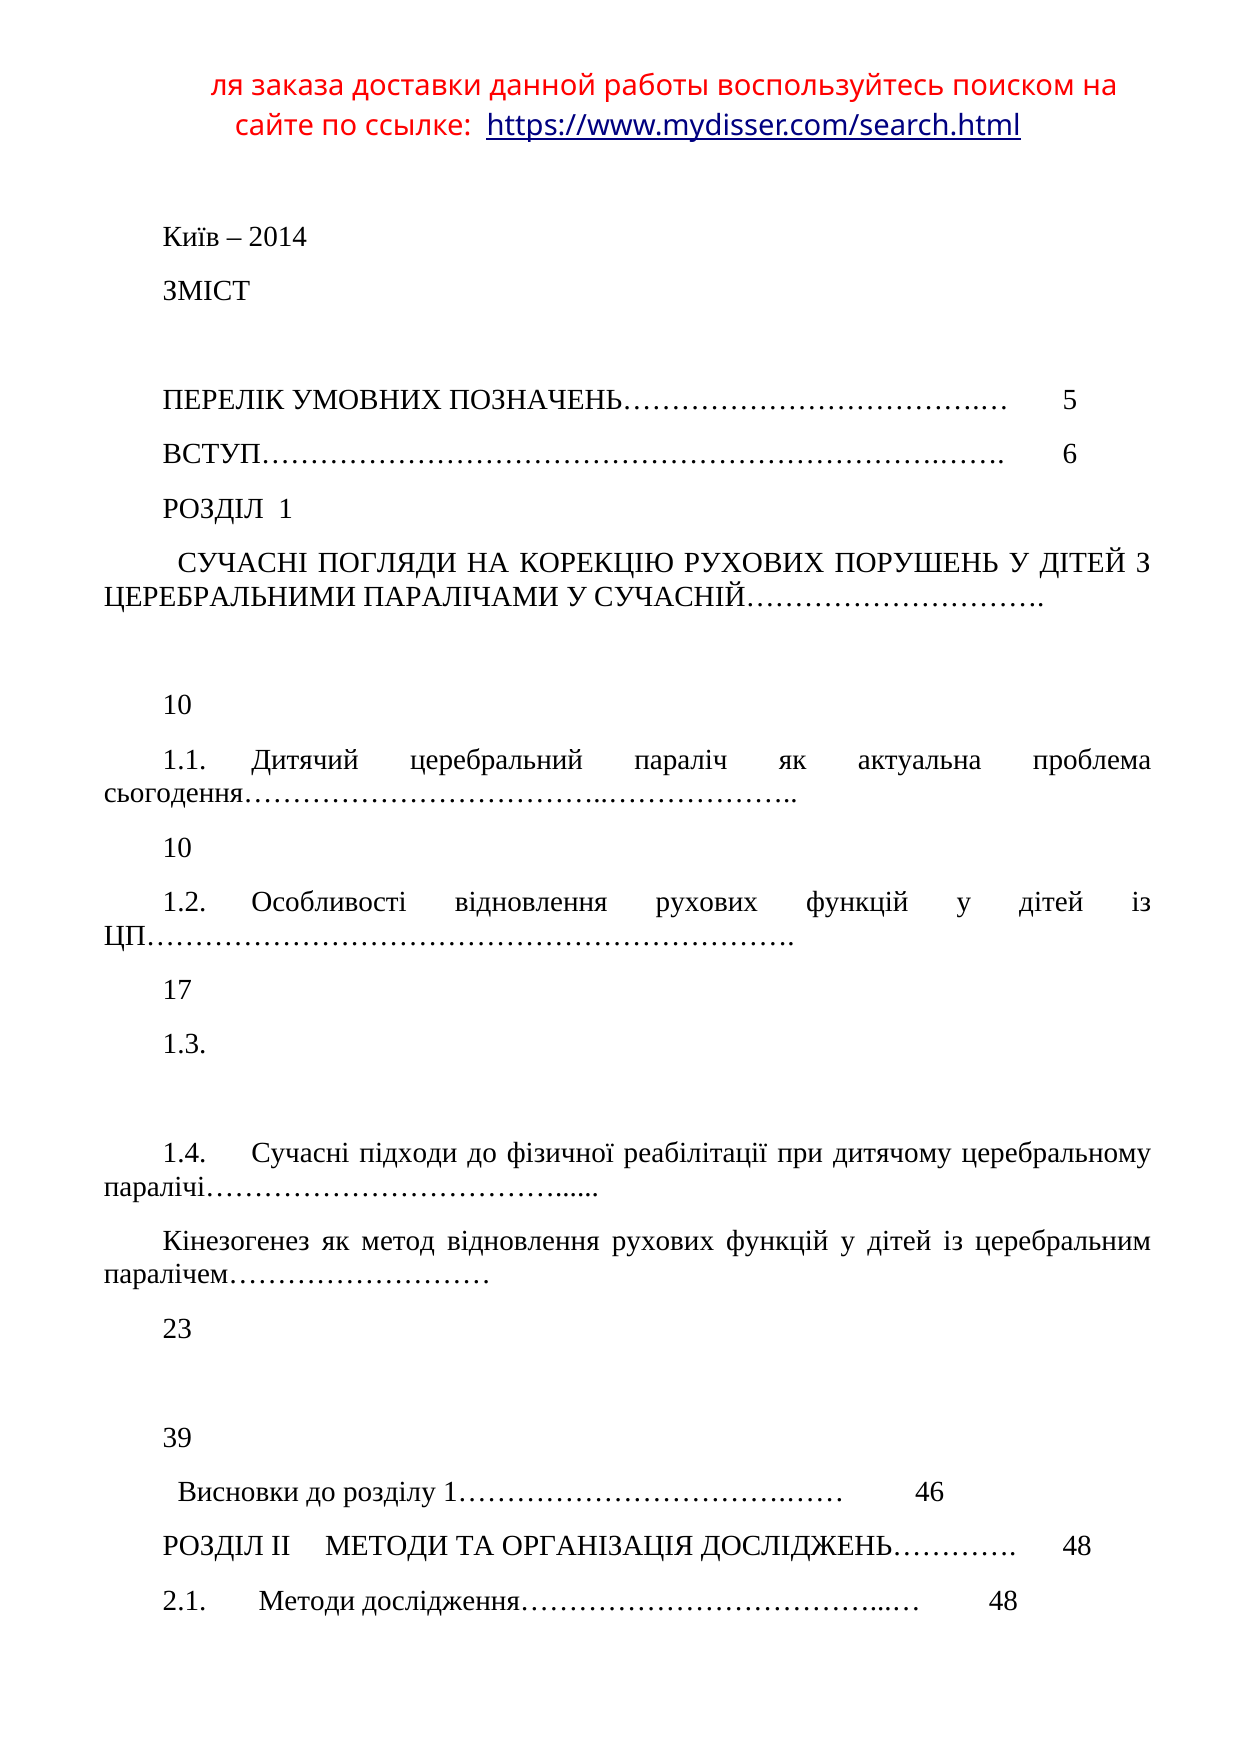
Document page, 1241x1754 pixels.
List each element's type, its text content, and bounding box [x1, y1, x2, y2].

text ВСТУП…………………………………………………………….……. 6 [103, 436, 1152, 470]
text Кінезогенез як метод відновлення рухових функцій у дітей із церебральним паралічем……………………… [103, 1223, 1152, 1290]
text 39 [103, 1420, 1152, 1453]
text 10 [103, 687, 1152, 721]
text Висновки до розділу 1…………………………….…… 46 [103, 1474, 1152, 1508]
text 10 [103, 830, 1152, 863]
text ЗМІСТ [103, 273, 1152, 307]
text 2.1. Методи дослідження………………………………...… 48 [103, 1583, 1152, 1616]
text Київ – 2014 [103, 219, 1152, 252]
text РОЗДІЛ ІІ МЕТОДИ ТА ОРГАНІЗАЦІЯ ДОСЛІДЖЕНЬ…………. 48 [103, 1528, 1152, 1562]
text ПЕРЕЛІК УМОВНИХ ПОЗНАЧЕНЬ……………………………….… 5 [103, 382, 1152, 416]
text 1.2. Особливості відновлення рухових функцій у дітей із ЦП…………………………………………………………. [103, 884, 1152, 951]
text 1.1. Дитячий церебральний параліч як актуальна проблема сьогодення………………………………..……………….. [103, 742, 1152, 809]
text 1.3. [103, 1026, 1152, 1060]
text РОЗДІЛ 1 [103, 491, 1152, 524]
text 23 [103, 1311, 1152, 1344]
text СУЧАСНІ ПОГЛЯДИ НА КОРЕКЦІЮ РУХОВИХ ПОРУШЕНЬ У ДІТЕЙ З ЦЕРЕБРАЛЬНИМИ ПАРАЛІЧАМИ У СУЧАСНІЙ…………………………. [103, 545, 1152, 612]
text 17 [103, 972, 1152, 1006]
text 1.4. Сучасні підходи до фізичної реабілітації при дитячому церебральному паралічі………………………………...... [103, 1135, 1152, 1202]
